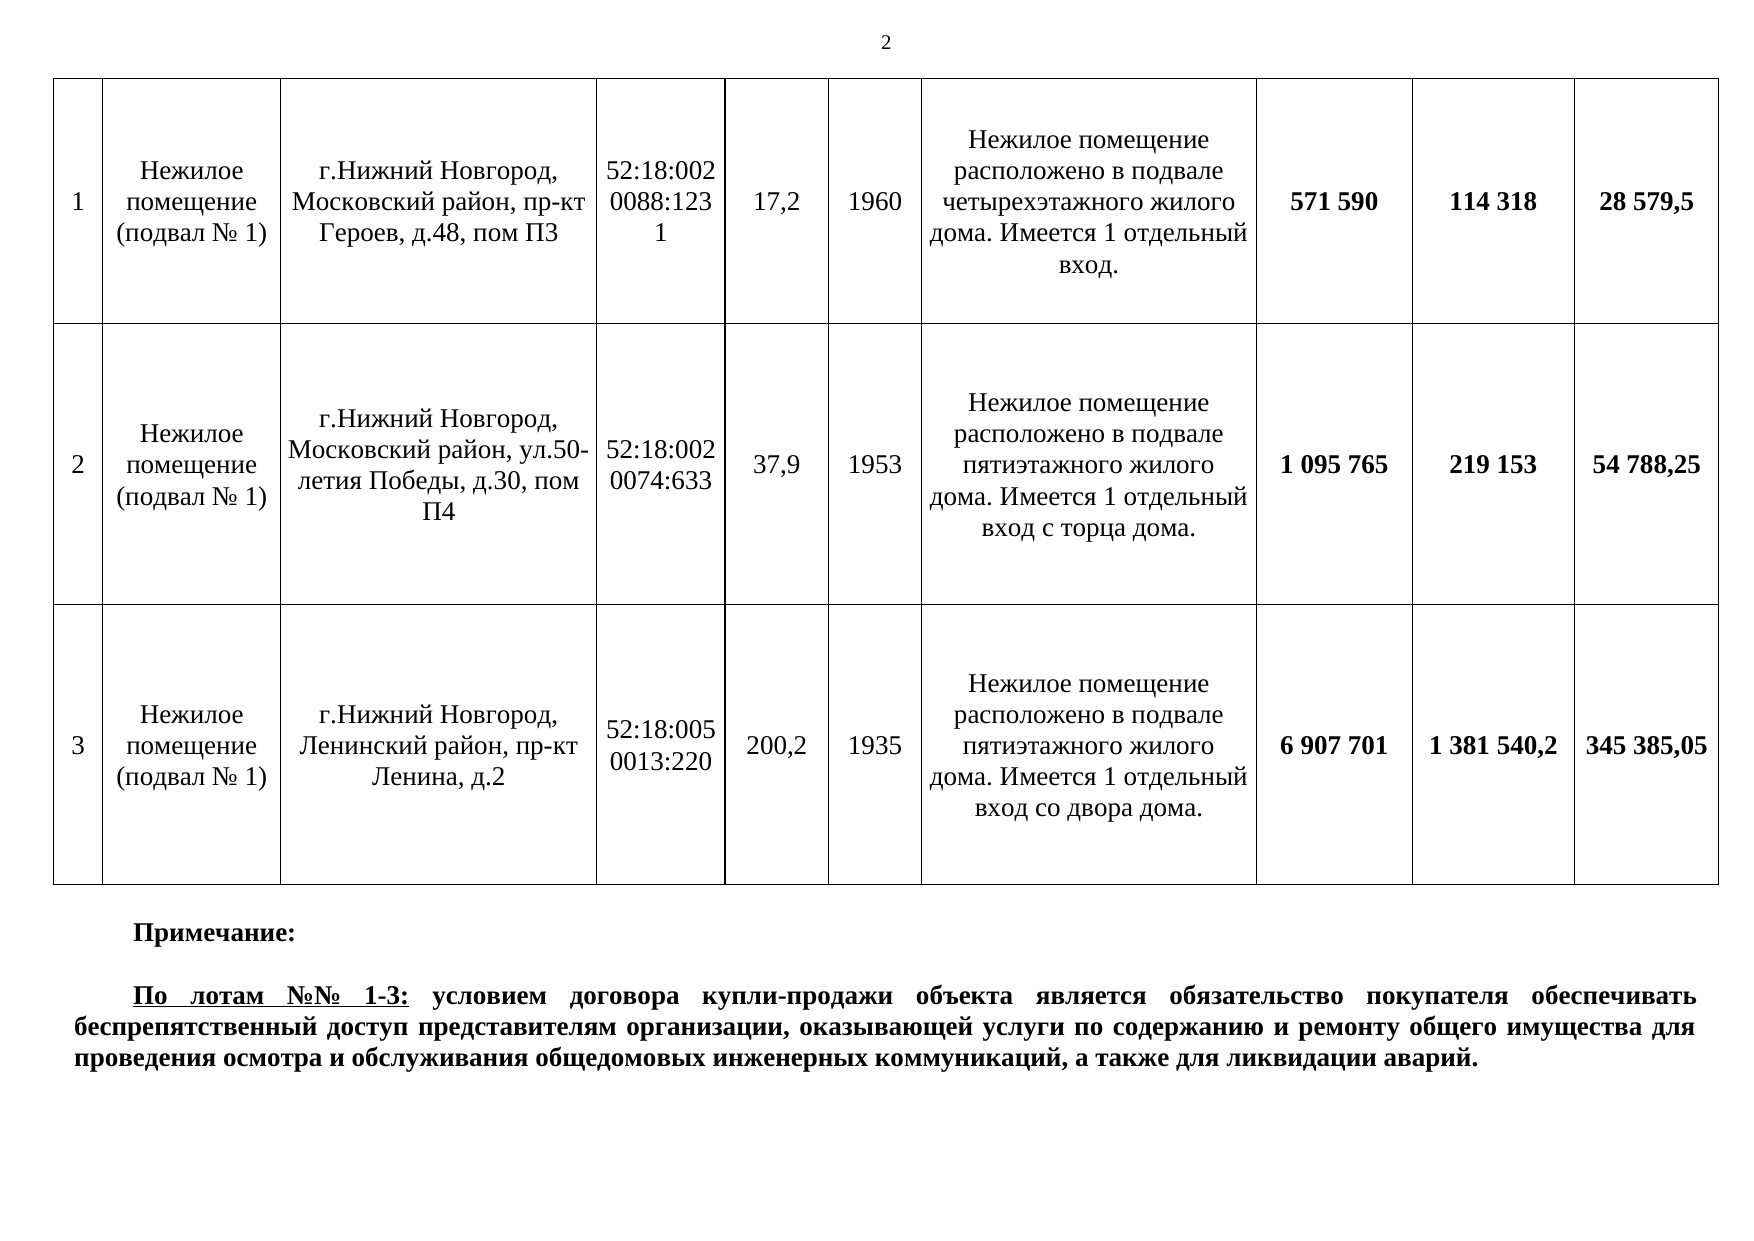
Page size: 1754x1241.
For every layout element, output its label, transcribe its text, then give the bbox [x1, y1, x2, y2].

table_cell 3 [54, 605, 102, 884]
text Примечание: [74, 917, 1698, 948]
table_cell г.Нижний Новгород, Московский район, пр-кт Героев, д.48, пом П3 [281, 79, 596, 323]
table_cell Нежилое помещение (подвал № 1) [103, 79, 280, 323]
table_cell г.Нижний Новгород, Ленинский район, пр-кт Ленина, д.2 [281, 605, 596, 884]
table_cell 28 579,5 [1575, 79, 1718, 323]
table_cell Нежилое помещение (подвал № 1) [103, 605, 280, 884]
table_cell 1 [54, 79, 102, 323]
table_cell 52:18:0050013:220 [597, 605, 724, 884]
table_cell 345 385,05 [1575, 605, 1718, 884]
table_cell 114 318 [1413, 79, 1574, 323]
table_cell 1 381 540,2 [1413, 605, 1574, 884]
table_cell 52:18:0020088:1231 [597, 79, 724, 323]
table_cell 1953 [829, 324, 921, 604]
table_cell 571 590 [1257, 79, 1412, 323]
table_cell 219 153 [1413, 324, 1574, 604]
table_cell г.Нижний Новгород, Московский район, ул.50-летия Победы, д.30, пом П4 [281, 324, 596, 604]
table_cell Нежилое помещение (подвал № 1) [103, 324, 280, 604]
table_cell 6 907 701 [1257, 605, 1412, 884]
table_cell Нежилое помещение расположено в подвале четырехэтажного жилого дома. Имеется 1 отдельный вход. [922, 79, 1256, 323]
table_cell Нежилое помещение расположено в подвале пятиэтажного жилого дома. Имеется 1 отдельный вход со двора дома. [922, 605, 1256, 884]
table_cell 1935 [829, 605, 921, 884]
table_cell Нежилое помещение расположено в подвале пятиэтажного жилого дома. Имеется 1 отдельный вход с торца дома. [922, 324, 1256, 604]
table_cell 17,2 [726, 79, 828, 323]
table_cell 54 788,25 [1575, 324, 1718, 604]
table_cell 200,2 [726, 605, 828, 884]
table_cell 52:18:0020074:633 [597, 324, 724, 604]
text По лотам №№ 1-3: условием договора купли-продажи объекта является обязательство покупателя обеспечивать беспрепятственный доступ представителям организации, оказывающей услуги по содержанию и ремонту общего имущества для проведения осмотра и обслуживания общедомовых инженерных коммуникаций, а также для ликвидации аварий. [74, 979, 1698, 1072]
table_cell 1960 [829, 79, 921, 323]
table_cell 1 095 765 [1257, 324, 1412, 604]
table_cell 2 [54, 324, 102, 604]
table_cell 37,9 [726, 324, 828, 604]
